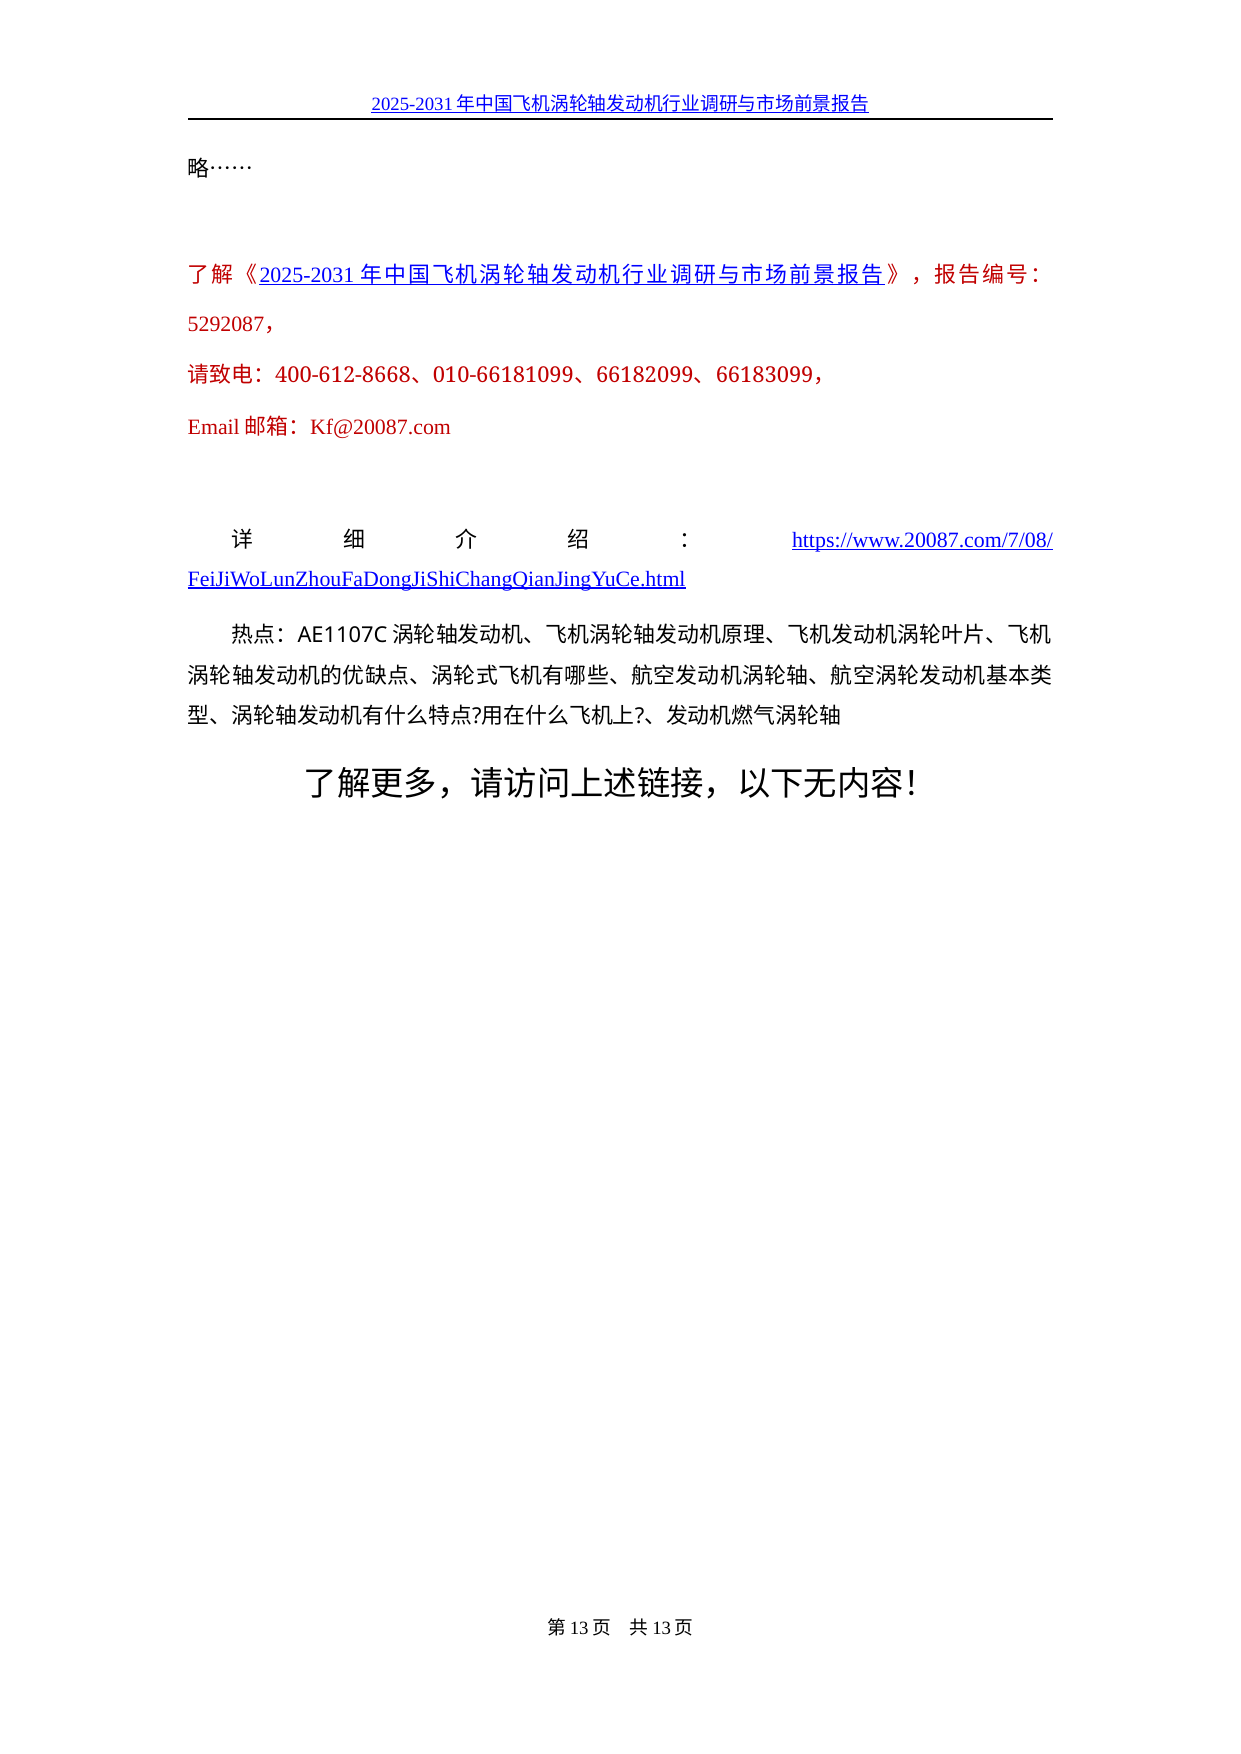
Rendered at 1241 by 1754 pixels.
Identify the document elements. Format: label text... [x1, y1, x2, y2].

text Email邮箱：Kf@20087.com [187, 408, 1053, 441]
text 了解《2025-2031年中国飞机涡轮轴发动机行业调研与市场前景报告》，报告编号：5292087， [187, 257, 1053, 338]
text 请致电：400-612-8668、010-66181099、66182099、66183099， [187, 357, 1053, 389]
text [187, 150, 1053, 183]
title 了解更多，请访问上述链接，以下无内容！ [187, 748, 1053, 813]
text 详细介绍：https://www.20087.com/7/08/FeiJiWoLunZhouFaDongJiShiChangQianJingYuCe.html [187, 521, 1053, 594]
text 热点：AE1107C涡轮轴发动机、飞机涡轮轴发动机原理、飞机发动机涡轮叶片、飞机涡轮轴发动机的优缺点、涡轮式飞机有哪些、航空发动机涡轮轴、航空涡轮发动机基本类型、涡轮轴发动机有什么特点?用在什么飞机上?、发动机燃气涡轮轴 [187, 617, 1053, 731]
